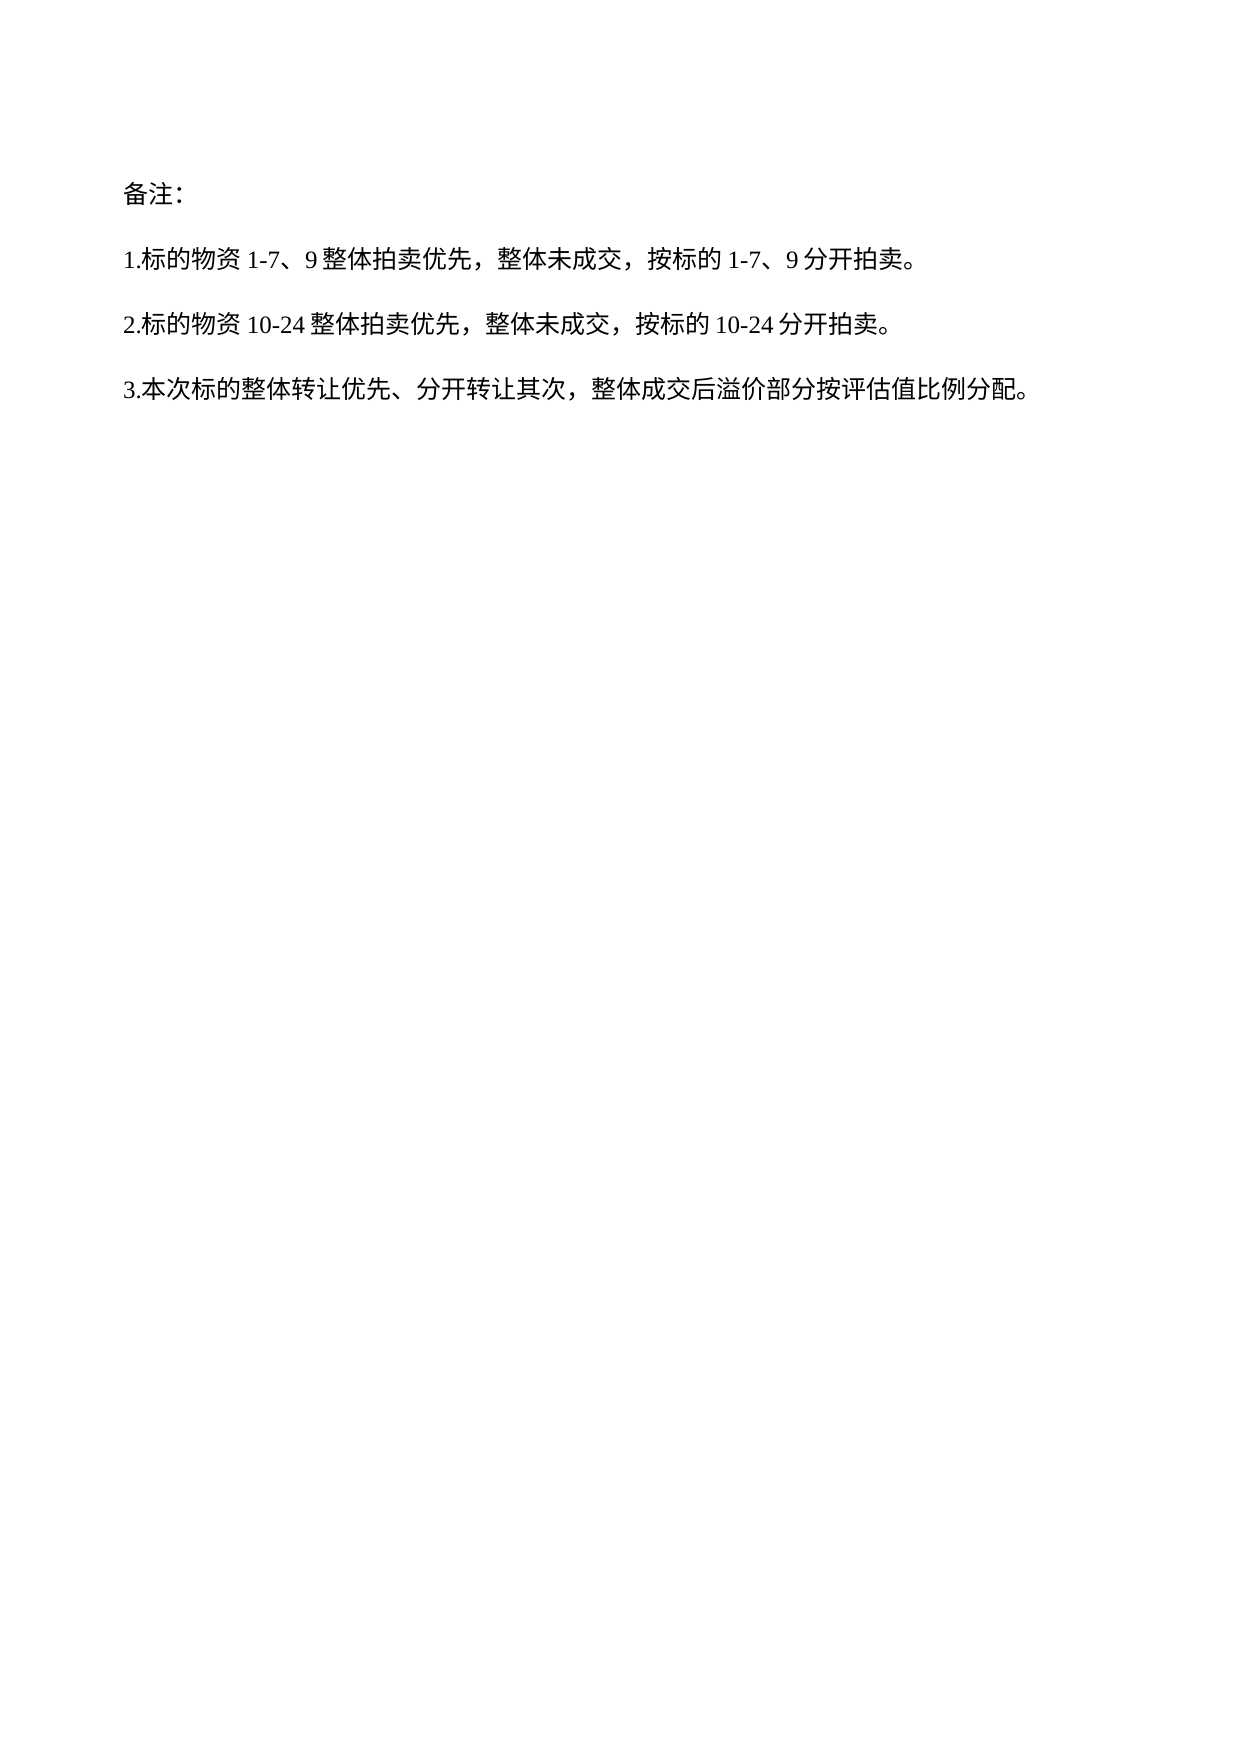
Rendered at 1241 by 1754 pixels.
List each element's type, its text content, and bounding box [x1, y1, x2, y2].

text 备注： [123, 160, 1117, 225]
text 2.标的物资10-24整体拍卖优先，整体未成交，按标的10-24分开拍卖。 [123, 290, 1117, 355]
text 1.标的物资1-7、9整体拍卖优先，整体未成交，按标的1-7、9分开拍卖。 [123, 225, 1117, 290]
text 3.本次标的整体转让优先、分开转让其次，整体成交后溢价部分按评估值比例分配。 [123, 355, 1117, 420]
